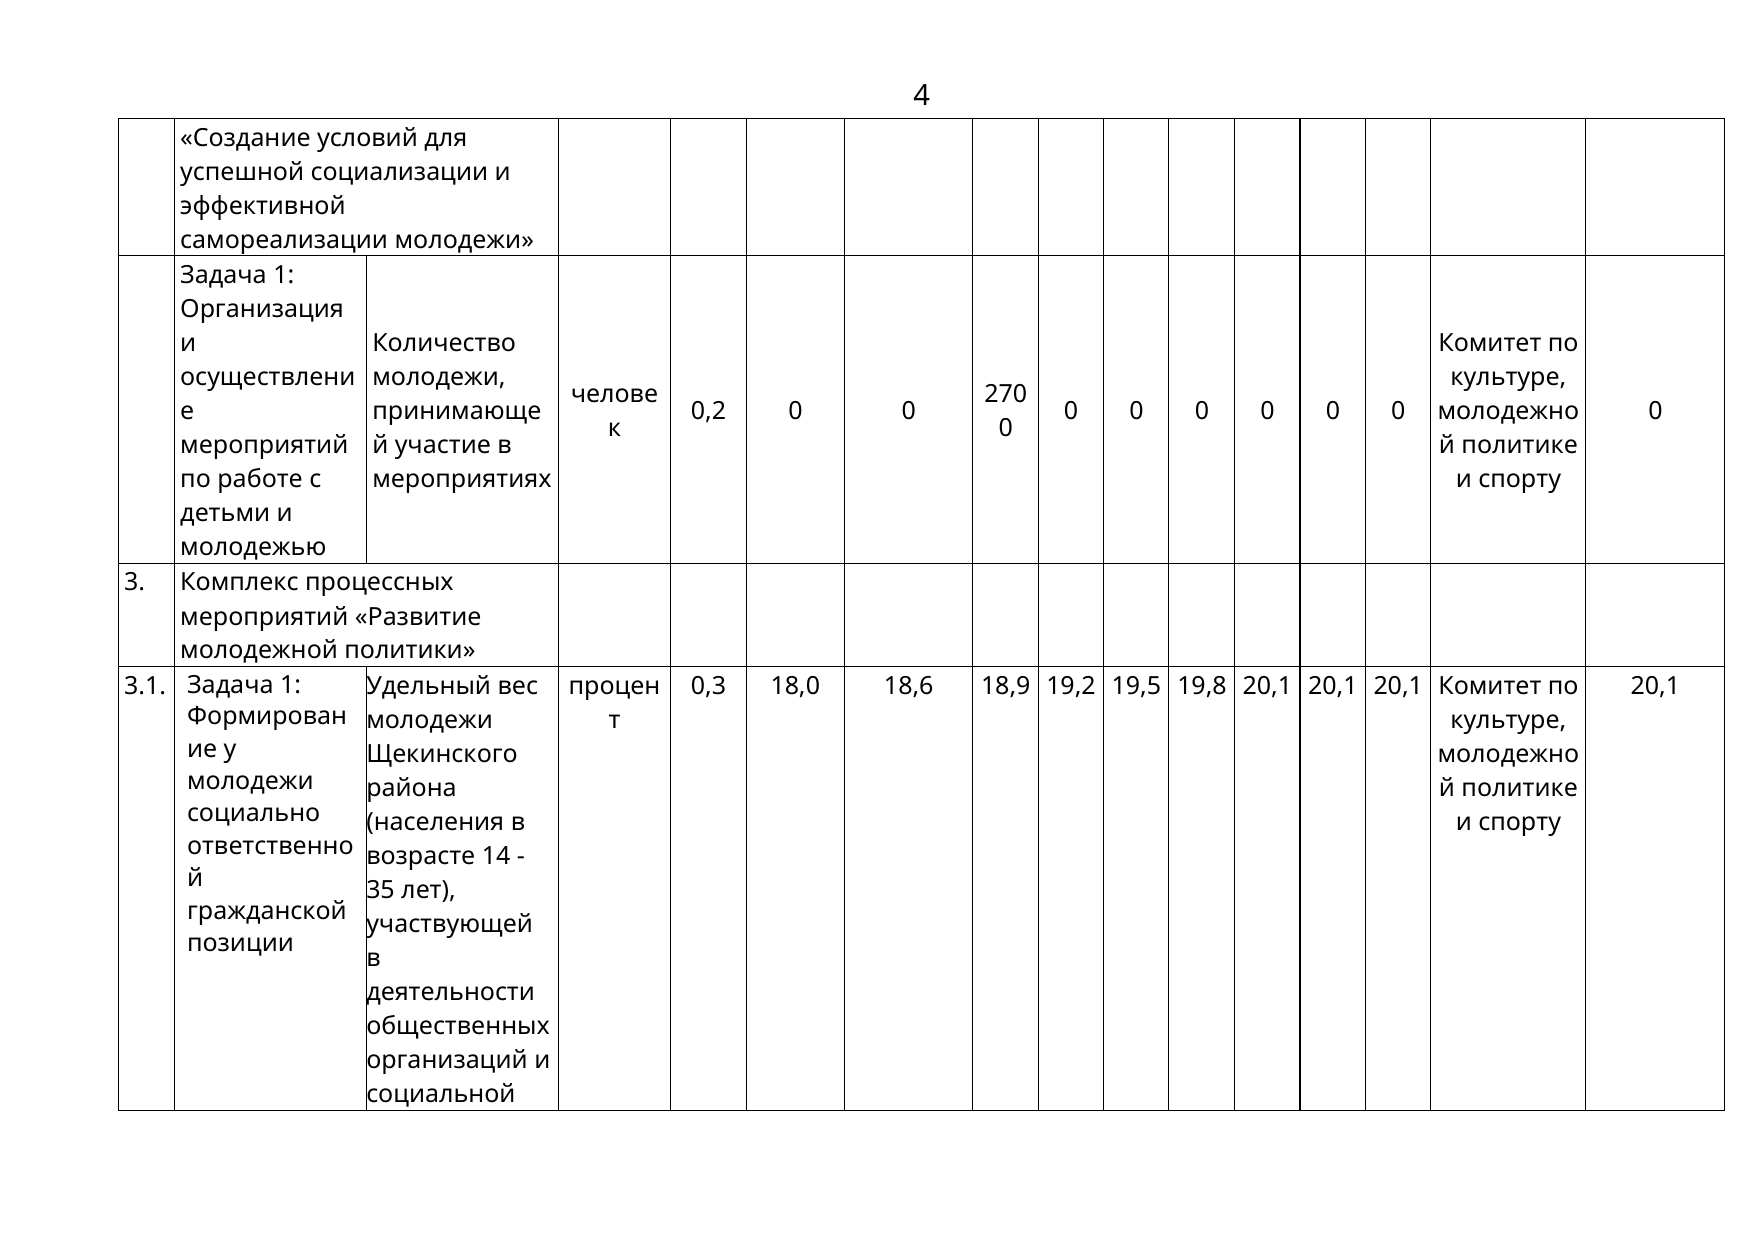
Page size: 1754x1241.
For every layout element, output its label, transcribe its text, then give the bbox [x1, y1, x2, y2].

table_cell [1301, 119, 1365, 255]
table_cell 3. [119, 564, 174, 666]
table_cell [1366, 564, 1430, 666]
table_cell 20,1 [1235, 667, 1299, 1110]
table_cell 19,5 [1104, 667, 1168, 1110]
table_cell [175, 667, 366, 1110]
table_cell [1431, 564, 1585, 666]
table_cell процент [559, 667, 670, 1110]
table_cell Задача 1: Организация и осуществление мероприятий по работе с детьми и молодежью [175, 256, 366, 563]
table_cell [845, 564, 972, 666]
table_cell 0 [845, 256, 972, 563]
table_cell [671, 564, 746, 666]
table_cell 0,3 [671, 667, 746, 1110]
table_cell [1586, 564, 1724, 666]
table_cell [747, 564, 844, 666]
table_cell 0 [1301, 256, 1365, 563]
table_cell 0 [1586, 256, 1724, 563]
table_cell [671, 119, 746, 255]
table_cell 20,1 [1366, 667, 1430, 1110]
table_cell 20,1 [1301, 667, 1365, 1110]
table_cell [559, 564, 670, 666]
table_cell [973, 564, 1038, 666]
table_cell [747, 119, 844, 255]
table_cell [845, 119, 972, 255]
table_cell [1104, 564, 1168, 666]
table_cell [367, 256, 558, 563]
table_cell 18,9 [973, 667, 1038, 1110]
table_cell [1169, 119, 1234, 255]
table_cell 20,1 [1586, 667, 1724, 1110]
table_cell [1301, 564, 1365, 666]
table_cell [1431, 256, 1585, 563]
table_cell [973, 119, 1038, 255]
table_cell 0 [1104, 256, 1168, 563]
table_cell 0 [747, 256, 844, 563]
table_cell 0 [1235, 256, 1299, 563]
table_cell 19,2 [1039, 667, 1103, 1110]
table_cell 0 [1366, 256, 1430, 563]
table_cell [1235, 119, 1299, 255]
table_cell 18,6 [845, 667, 972, 1110]
table_cell [1104, 119, 1168, 255]
table_cell [1235, 564, 1299, 666]
table_cell 19,8 [1169, 667, 1234, 1110]
table_cell 0 [1169, 256, 1234, 563]
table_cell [175, 119, 558, 255]
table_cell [367, 667, 558, 1110]
table_cell 18,0 [747, 667, 844, 1110]
table_cell 3.1. [119, 667, 174, 1110]
table_cell [1431, 119, 1585, 255]
table_cell 2. [119, 119, 174, 255]
table_cell [1366, 119, 1430, 255]
table_cell [559, 119, 670, 255]
table_cell 0 [1039, 256, 1103, 563]
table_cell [1431, 667, 1585, 1110]
table_cell 0,2 [671, 256, 746, 563]
table_cell человек [559, 256, 670, 563]
table_cell [1039, 564, 1103, 666]
table_cell [1586, 119, 1724, 255]
table_cell [1169, 564, 1234, 666]
table_cell [119, 256, 174, 563]
table_cell 2700 [973, 256, 1038, 563]
table_cell Комплекс процессных мероприятий «Развитие молодежной политики» [175, 564, 558, 666]
table_cell [1039, 119, 1103, 255]
